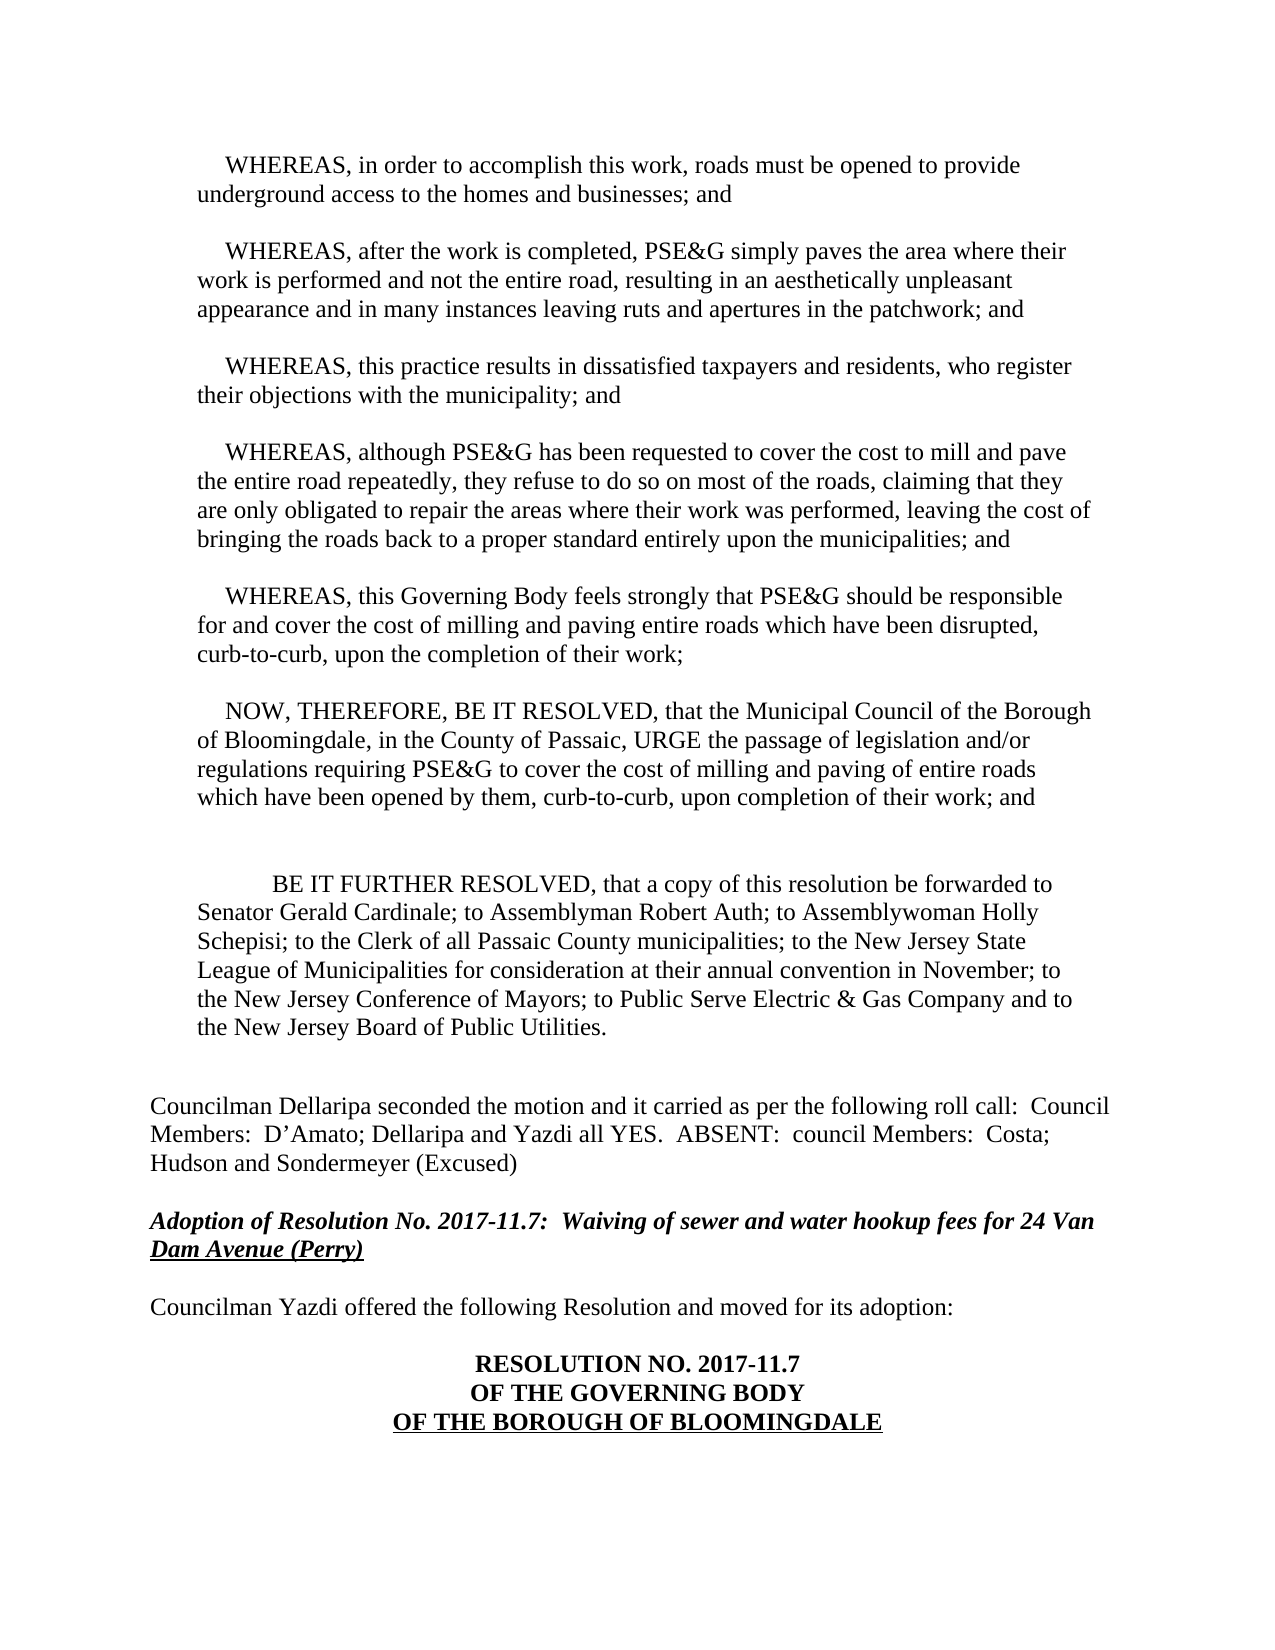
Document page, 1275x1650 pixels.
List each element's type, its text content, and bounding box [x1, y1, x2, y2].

text NOW, THEREFORE, BE IT RESOLVED, that the Municipal Council of the Borough of Bloomingdale, in the County of Passaic, URGE the passage of legislation and/or regulations requiring PSE&G to cover the cost of milling and paving of entire roads which have been opened by them, curb-to-curb, upon completion of their work; and [197, 696, 1095, 811]
text WHEREAS, although PSE&G has been requested to cover the cost to mill and pave the entire road repeatedly, they refuse to do so on most of the roads, claiming that they are only obligated to repair the areas where their work was performed, leaving the cost of bringing the roads back to a proper standard entirely upon the municipalities; and [197, 437, 1095, 552]
text WHEREAS, in order to accomplish this work, roads must be opened to provide underground access to the homes and businesses; and [197, 150, 1095, 207]
text OF THE BOROUGH OF BLOOMINGDALE [150, 1407, 1125, 1436]
text Councilman Dellaripa seconded the motion and it carried as per the following roll call: Council Members: D’Amato; Dellaripa and Yazdi all YES. ABSENT: council Members: Costa; Hudson and Sondermeyer (Excused) [150, 1091, 1125, 1177]
text Councilman Yazdi offered the following Resolution and moved for its adoption: [150, 1292, 1125, 1321]
text OF THE GOVERNING BODY [150, 1378, 1125, 1407]
text WHEREAS, after the work is completed, PSE&G simply paves the area where their work is performed and not the entire road, resulting in an aesthetically unpleasant appearance and in many instances leaving ruts and apertures in the patchwork; and [197, 236, 1095, 322]
text BE IT FURTHER RESOLVED, that a copy of this resolution be forwarded to Senator Gerald Cardinale; to Assemblyman Robert Auth; to Assemblywoman Holly Schepisi; to the Clerk of all Passaic County municipalities; to the New Jersey State League of Municipalities for consideration at their annual convention in November; to the New Jersey Conference of Mayors; to Public Serve Electric & Gas Company and to the New Jersey Board of Public Utilities. [197, 869, 1095, 1041]
text WHEREAS, this practice results in dissatisfied taxpayers and residents, who register their objections with the municipality; and [197, 351, 1095, 409]
text WHEREAS, this Governing Body feels strongly that PSE&G should be responsible for and cover the cost of milling and paving entire roads which have been disrupted, curb-to-curb, upon the completion of their work; [197, 581, 1095, 667]
text RESOLUTION NO. 2017-11.7 [150, 1349, 1125, 1378]
text Adoption of Resolution No. 2017-11.7: Waiving of sewer and water hookup fees for 24 Van Dam Avenue (Perry) [150, 1206, 1125, 1263]
